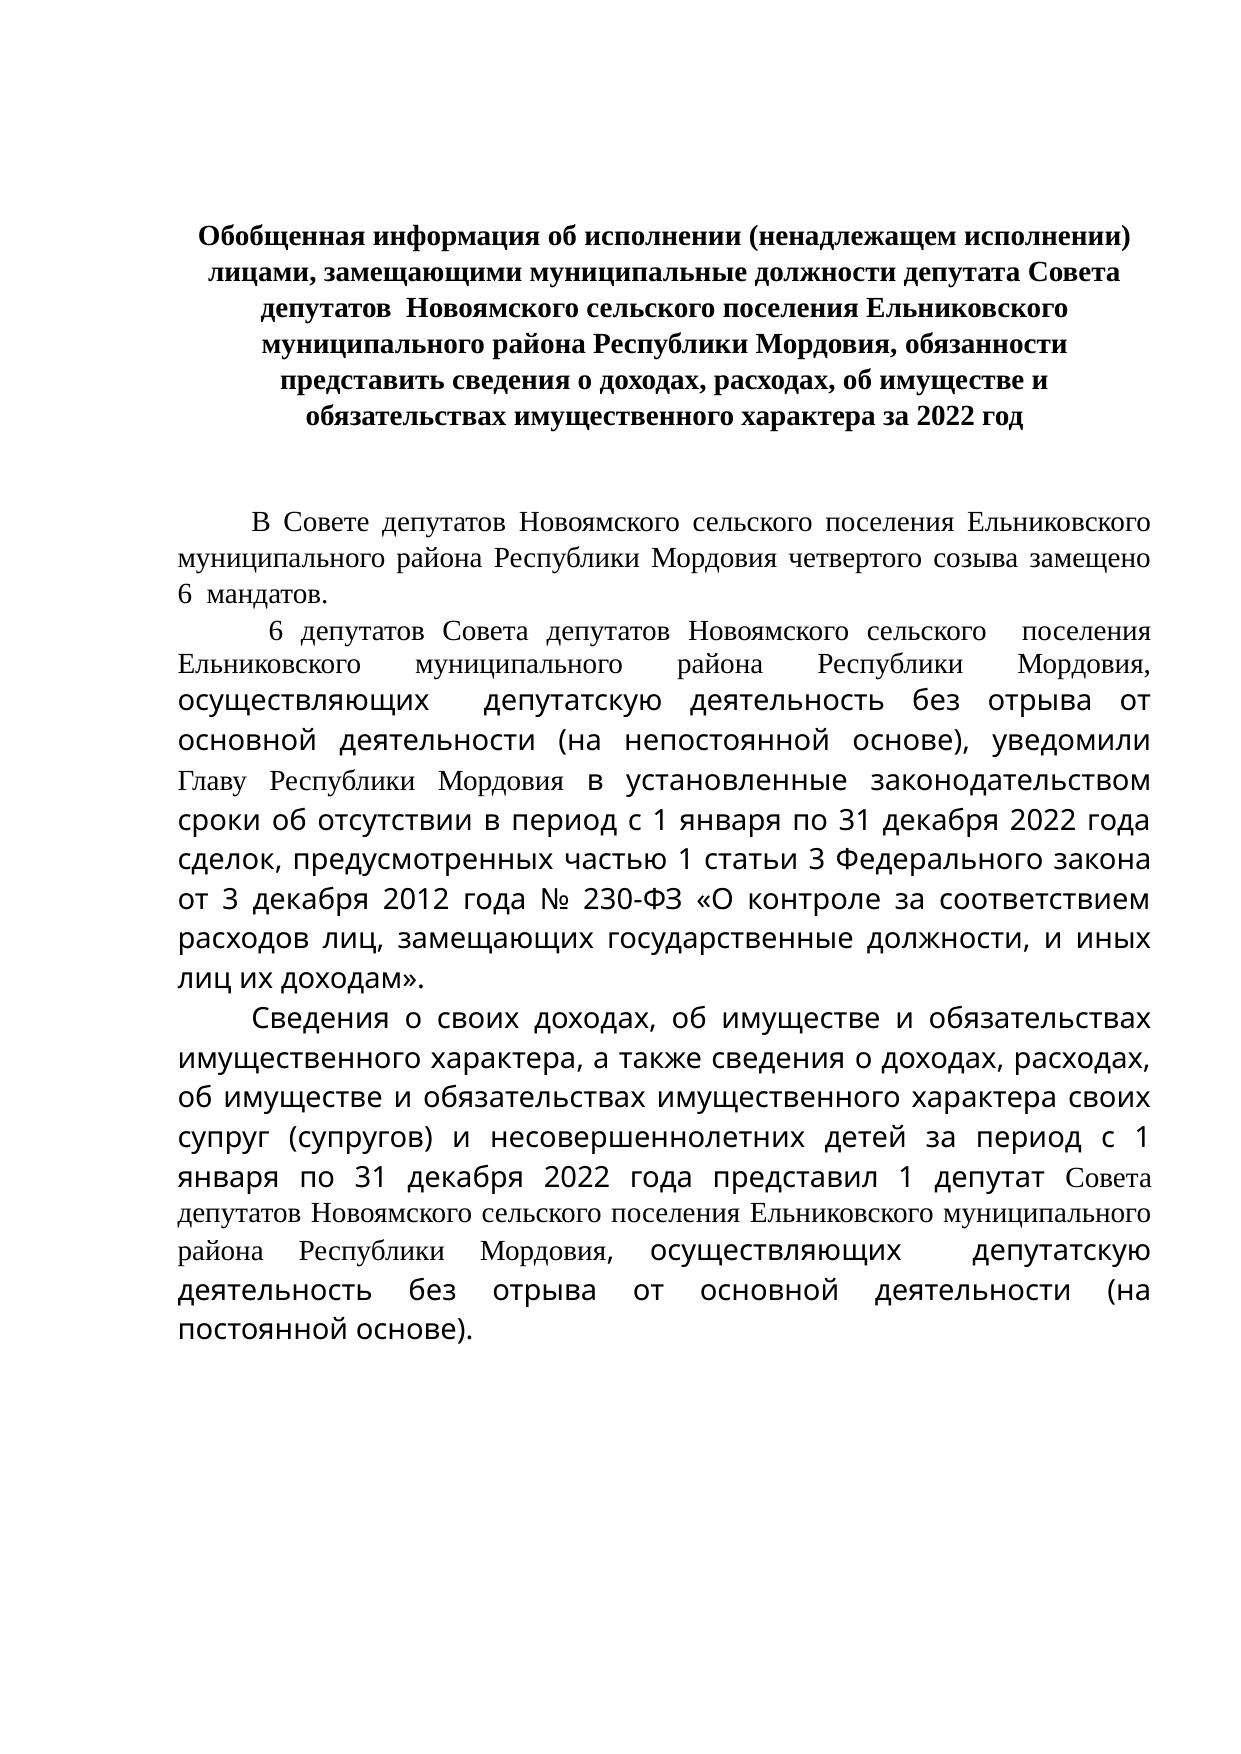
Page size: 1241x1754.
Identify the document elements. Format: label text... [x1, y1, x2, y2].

text В Совете депутатов Новоямского сельского поселения Ельниковского муниципального района Республики Мордовия четвертого созыва замещено 6 мандатов. [177, 504, 1152, 610]
text 6 депутатов Совета депутатов Новоямского сельского поселения Ельниковского муниципального района Республики Мордовия, осуществляющих депутатскую деятельность без отрыва от основной деятельности (на непостоянной основе), уведомили Главу Республики Мордовия в установленные законодательством сроки об отсутствии в период с 1 января по 31 декабря 2022 года сделок, предусмотренных частью 1 статьи 3 Федерального закона от 3 декабря 2012 года № 230-ФЗ «О контроле за соответствием расходов лиц, замещающих государственные должности, и иных лиц их доходам». [177, 613, 1152, 997]
text Сведения о своих доходах, об имуществе и обязательствах имущественного характера, а также сведения о доходах, расходах, об имуществе и обязательствах имущественного характера своих супруг (супругов) и несовершеннолетних детей за период с 1 января по 31 декабря 2022 года представил 1 депутат Совета депутатов Новоямского сельского поселения Ельниковского муниципального района Республики Мордовия, осуществляющих депутатскую деятельность без отрыва от основной деятельности (на постоянной основе). [177, 997, 1152, 1348]
text Обобщенная информация об исполнении (ненадлежащем исполнении) лицами, замещающими муниципальные должности депутата Совета депутатов Новоямского сельского поселения Ельниковского муниципального района Республики Мордовия, обязанности представить сведения о доходах, расходах, об имуществе и обязательствах имущественного характера за 2022 год [177, 218, 1152, 432]
